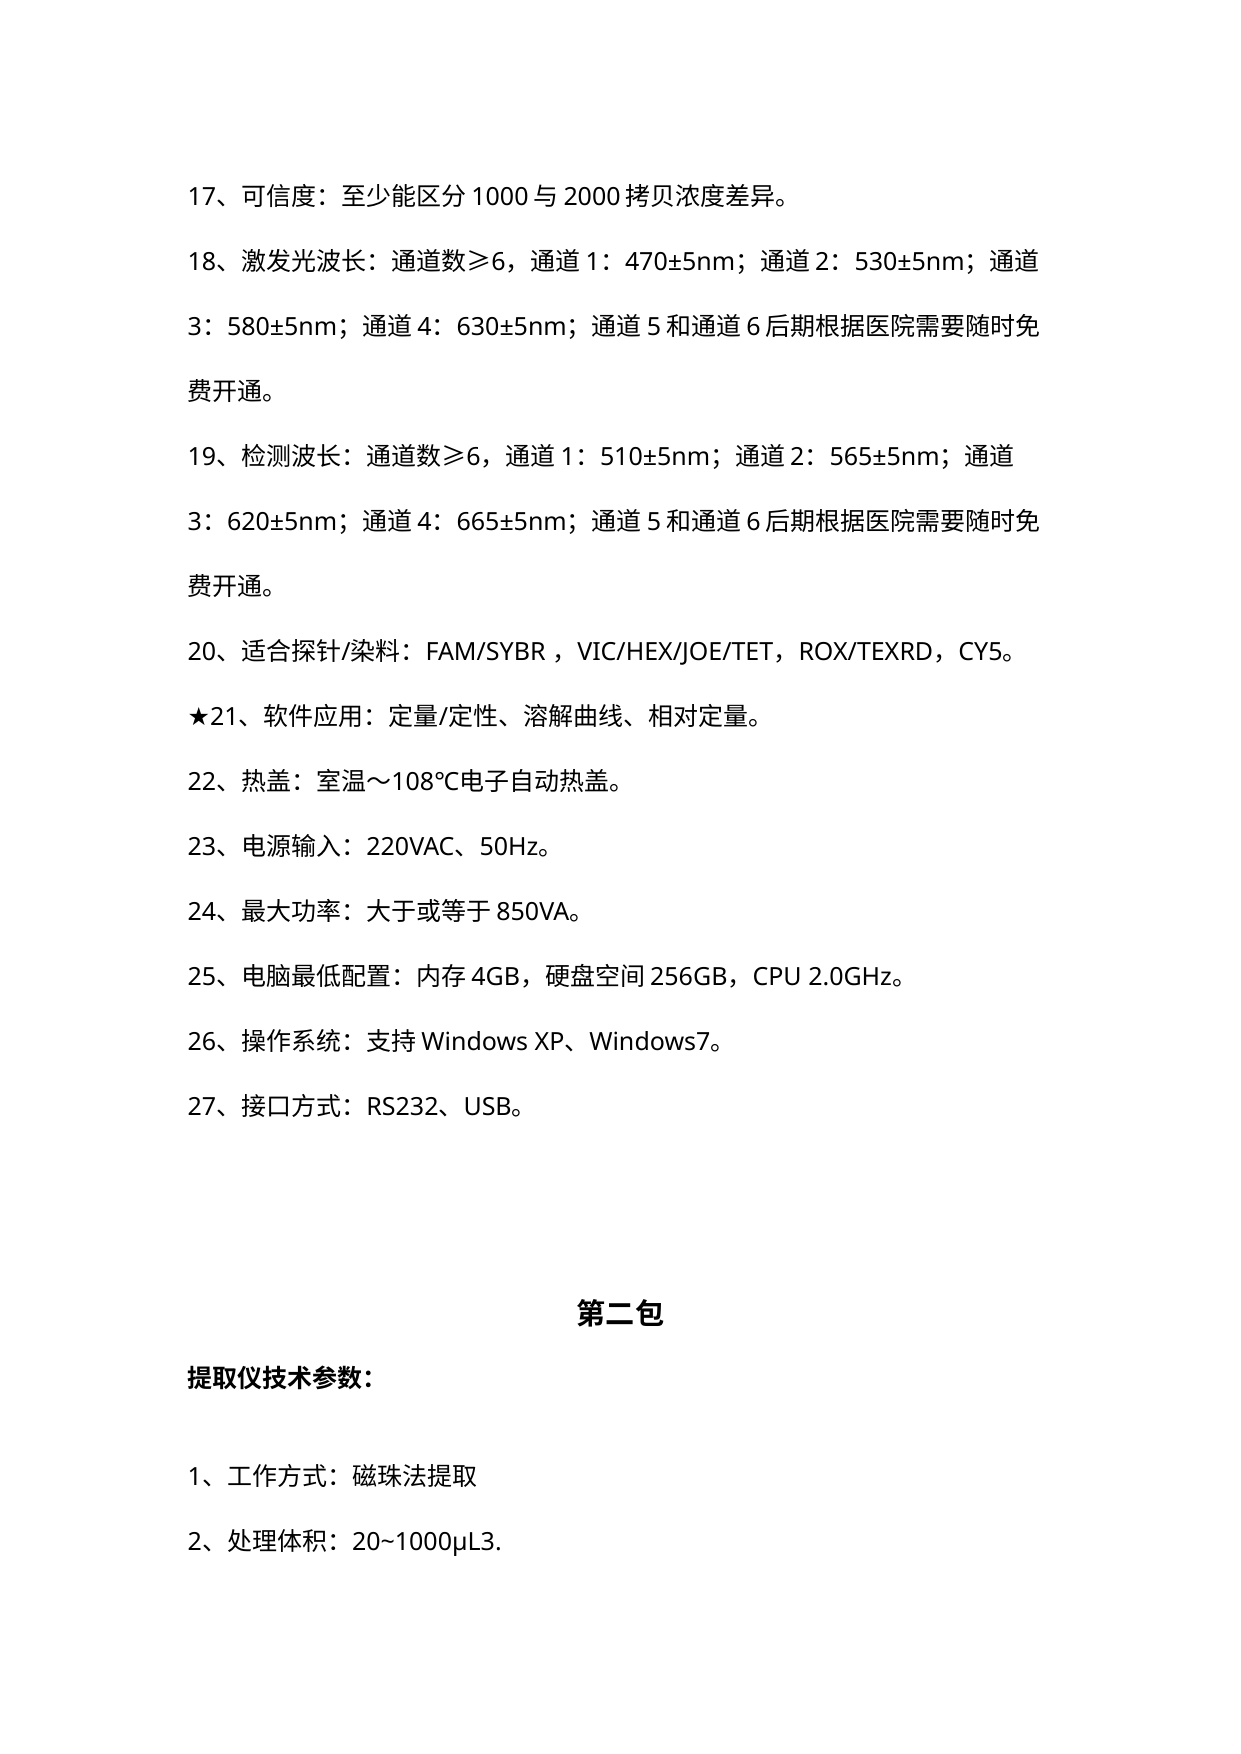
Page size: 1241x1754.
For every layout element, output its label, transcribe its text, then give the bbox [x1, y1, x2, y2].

list 提取仪技术参数： [187, 1344, 1053, 1409]
text 第二包 [187, 1279, 1053, 1344]
list 1、工作方式：磁珠法提取 [187, 1442, 1053, 1507]
list 26、操作系统：支持Windows XP、Windows7。 [187, 1007, 1053, 1072]
list 24、最大功率：大于或等于850VA。 [187, 877, 1053, 942]
list 2、处理体积：20~1000μL3. [187, 1507, 1053, 1572]
text 27、接口方式：RS232、USB。 [187, 1072, 1053, 1137]
list 17、可信度：至少能区分1000与2000拷贝浓度差异。 [187, 162, 1053, 227]
list 20、适合探针/染料：FAM/SYBR ，VIC/HEX/JOE/TET，ROX/TEXRD，CY5。 [187, 617, 1053, 682]
list 18、激发光波长：通道数≥6，通道1：470±5nm；通道2：530±5nm；通道3：580±5nm；通道4：630±5nm；通道5和通道6后期根据医院需要随时免费开通。 [187, 227, 1053, 422]
list 25、电脑最低配置：内存4GB，硬盘空间256GB，CPU 2.0GHz。 [187, 942, 1053, 1007]
list 22、热盖：室温～108℃电子自动热盖。 [187, 747, 1053, 812]
list ★21、软件应用：定量/定性、溶解曲线、相对定量。 [187, 682, 1053, 747]
list 19、检测波长：通道数≥6，通道1：510±5nm；通道2：565±5nm；通道3：620±5nm；通道4：665±5nm；通道5和通道6后期根据医院需要随时免费开通。 [187, 422, 1053, 617]
list 23、电源输入：220VAC、50Hz。 [187, 812, 1053, 877]
